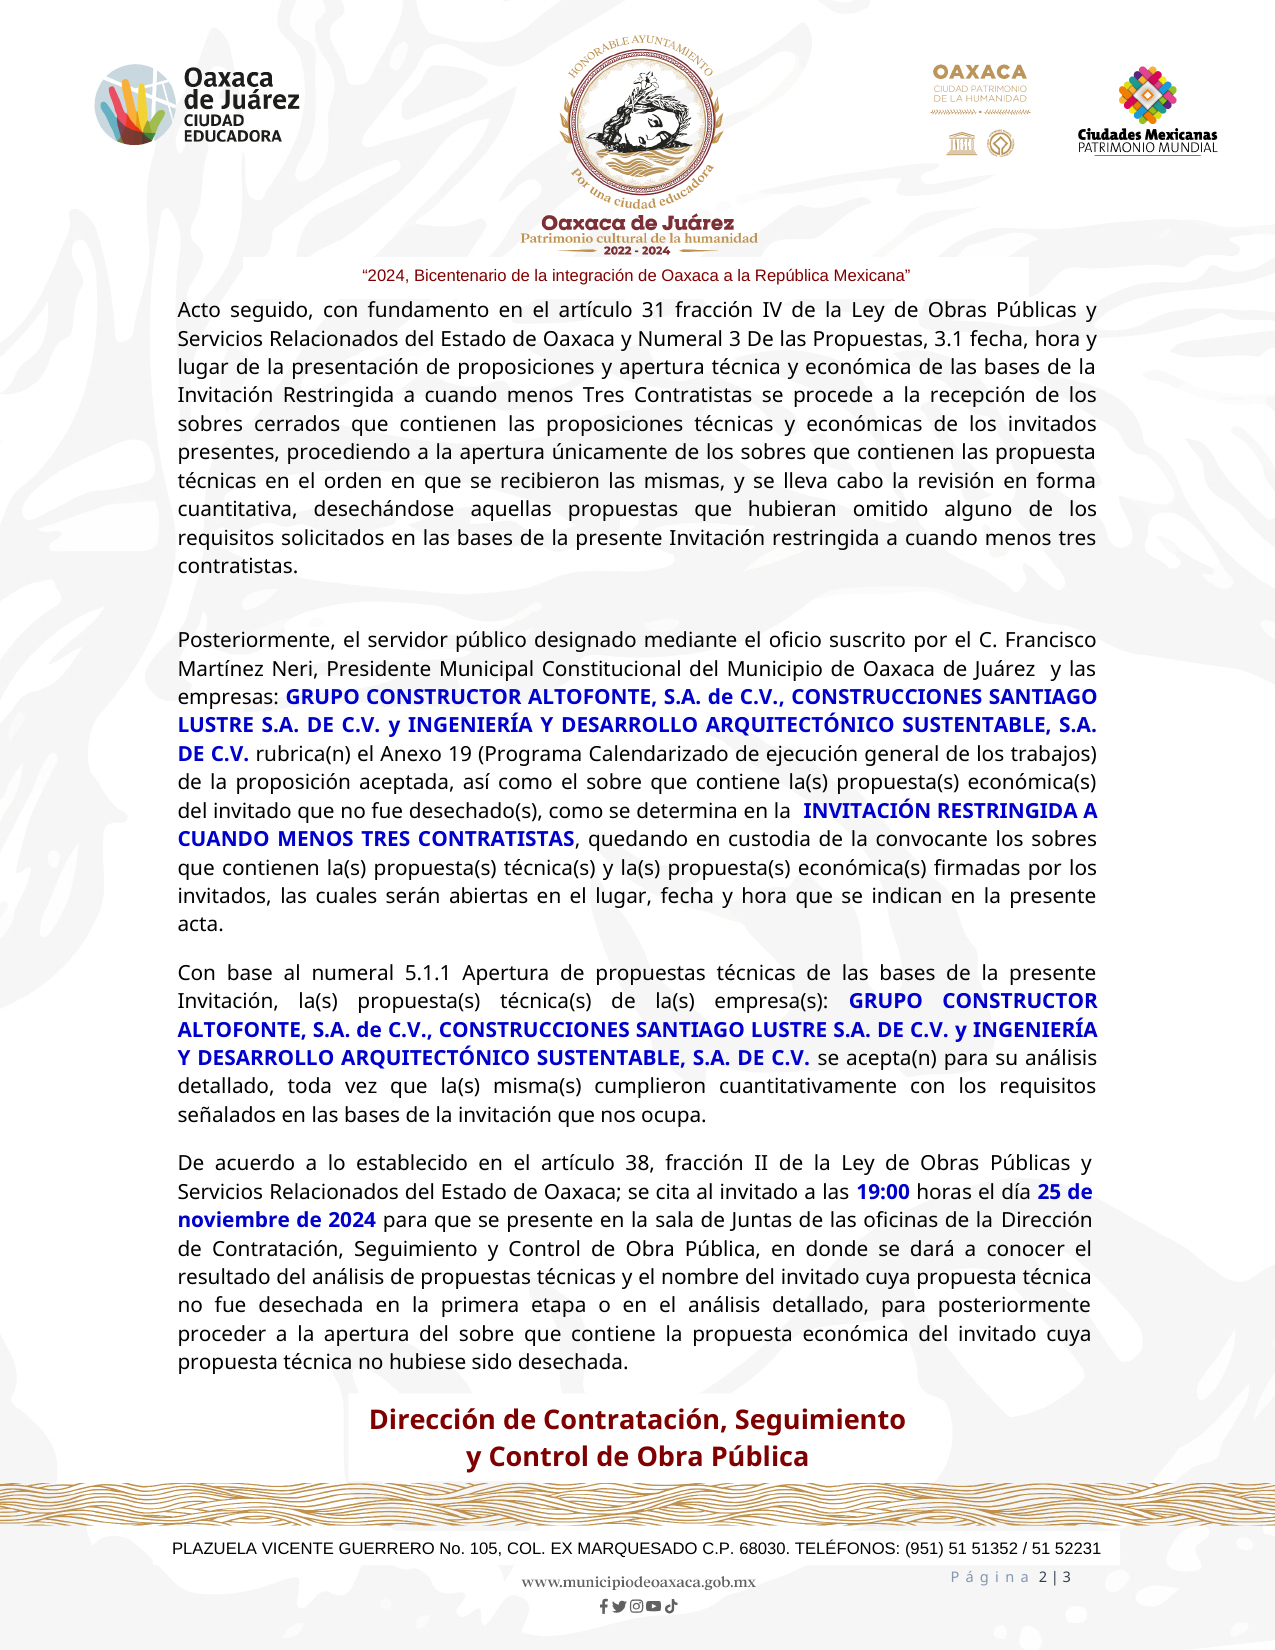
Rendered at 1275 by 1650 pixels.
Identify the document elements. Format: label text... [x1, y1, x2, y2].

picture [0, 0, 1275, 1650]
text Posteriormente, el servidor público designado mediante el oficio suscrito por el C. Francisco Martínez Neri, Presidente Municipal Constitucional del Municipio de Oaxaca de Juárez y las empresas: GRUPO CONSTRUCTOR ALTOFONTE, S.A. de C.V., CONSTRUCCIONES SANTIAGO LUSTRE S.A. DE C.V. y INGENIERÍA Y DESARROLLO ARQUITECTÓNICO SUSTENTABLE, S.A. DE C.V. rubrica(n) el Anexo 19 (Programa Calendarizado de ejecución general de los trabajos) de la proposición aceptada, así como el sobre que contiene la(s) propuesta(s) económica(s) del invitado que no fue desechado(s), como se determina en la INVITACIÓN RESTRINGIDA A CUANDO MENOS TRES CONTRATISTAS, quedando en custodia de la convocante los sobres que contienen la(s) propuesta(s) técnica(s) y la(s) propuesta(s) económica(s) firmadas por los invitados, las cuales serán abiertas en el lugar, fecha y hora que se indican en la presente acta. [177, 625, 1098, 938]
text Acto seguido, con fundamento en el artículo 31 fracción IV de la Ley de Obras Públicas y Servicios Relacionados del Estado de Oaxaca y Numeral 3 De las Propuestas, 3.1 fecha, hora y lugar de la presentación de proposiciones y apertura técnica y económica de las bases de la Invitación Restringida a cuando menos Tres Contratistas se procede a la recepción de los sobres cerrados que contienen las proposiciones técnicas y económicas de los invitados presentes, procediendo a la apertura únicamente de los sobres que contienen las propuesta técnicas en el orden en que se recibieron las mismas, y se lleva cabo la revisión en forma cuantitativa, desechándose aquellas propuestas que hubieran omitido alguno de los requisitos solicitados en las bases de la presente Invitación restringida a cuando menos tres contratistas. [177, 295, 1098, 580]
text Con base al numeral 5.1.1 Apertura de propuestas técnicas de las bases de la presente Invitación, la(s) propuesta(s) técnica(s) de la(s) empresa(s): GRUPO CONSTRUCTOR ALTOFONTE, S.A. de C.V., CONSTRUCCIONES SANTIAGO LUSTRE S.A. DE C.V. y INGENIERÍA Y DESARROLLO ARQUITECTÓNICO SUSTENTABLE, S.A. DE C.V. se acepta(n) para su análisis detallado, toda vez que la(s) misma(s) cumplieron cuantitativamente con los requisitos señalados en las bases de la invitación que nos ocupa. [177, 958, 1098, 1128]
text De acuerdo a lo establecido en el artículo 38, fracción II de la Ley de Obras Públicas y Servicios Relacionados del Estado de Oaxaca; se cita al invitado a las 19:00 horas el día 25 de noviembre de 2024 para que se presente en la sala de Juntas de las oficinas de la Dirección de Contratación, Seguimiento y Control de Obra Pública, en donde se dará a conocer el resultado del análisis de propuestas técnicas y el nombre del invitado cuya propuesta técnica no fue desechada en la primera etapa o en el análisis detallado, para posteriormente proceder a la apertura del sobre que contiene la propuesta económica del invitado cuya propuesta técnica no hubiese sido desechada. [177, 1148, 1093, 1376]
